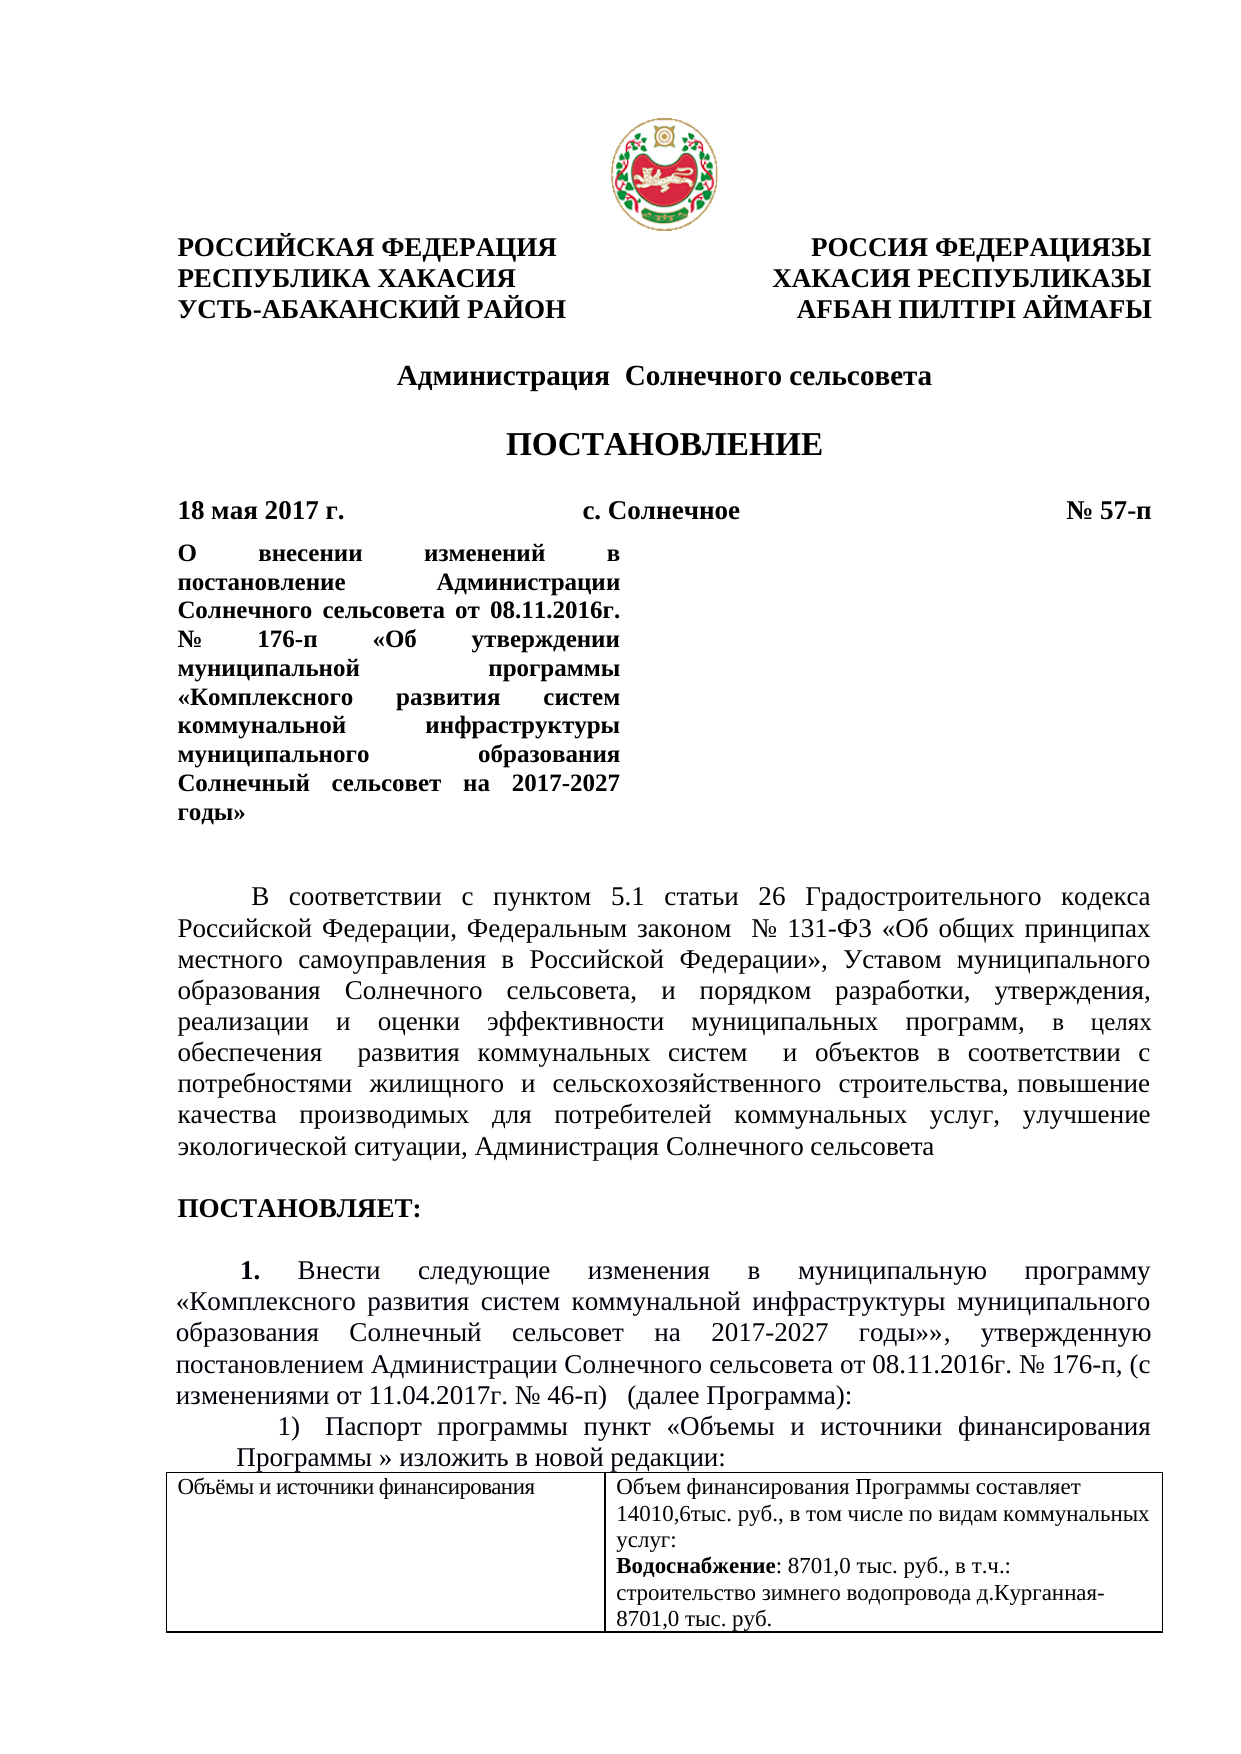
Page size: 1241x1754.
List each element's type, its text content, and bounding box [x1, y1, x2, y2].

text РОССИЙСКАЯ ФЕДЕРАЦИЯ РОССИЯ ФЕДЕРАЦИЯЗЫ [177, 231, 1152, 262]
text 18 мая 2017 г. с. Солнечное № 57-п [177, 494, 1149, 525]
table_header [167, 1473, 604, 1631]
title 1. Внести следующие изменения в муниципальную программу «Комплексного развития систем коммунальной инфраструктуры муниципального образования Солнечный сельсовет на 2017-2027 годы»», утвержденную постановлением Администрации Солнечного сельсовета от 08.11.2016г. № 176-п, (с изменениями от 11.04.2017г. № 46-п) (далее Программа): [176, 1254, 1152, 1410]
text РЕСПУБЛИКА ХАКАСИЯ ХАКАСИЯ РЕСПУБЛИКАЗЫ [177, 262, 1152, 293]
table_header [606, 1473, 1162, 1631]
title В соответствии с пунктом 5.1 статьи 26 Градостроительного кодекса Российской Федерации, Федеральным законом № 131-Ф3 «Об общих принципах местного самоуправления в Российской Федерации», Уставом муниципального образования Солнечного сельсовета, и порядком разработки, утверждения, реализации и оценки эффективности муниципальных программ, в целях обеспечения развития коммунальных систем и объектов в соответствии с потребностями жилищного и сельскохозяйственного строительства, повышение качества производимых для потребителей коммунальных услуг, улучшение экологической ситуации, Администрация Солнечного сельсовета [177, 881, 1152, 1161]
text УСТЬ-АБАКАНСКИЙ РАЙОН AFБАН ПИЛТIPI АЙМАFЫ [177, 293, 1152, 324]
text ПОСТАНОВЛЕНИЕ [177, 425, 1152, 463]
text ПОСТАНОВЛЯЕТ: [177, 1192, 1152, 1223]
picture [611, 118, 718, 231]
title Паспорт программы пункт «Объемы и источники финансирования Программы » изложить в новой редакции: [236, 1410, 1152, 1472]
text О внесении изменений в постановление Администрации Солнечного сельсовета от 08.11.2016г. № 176-п «Об утверждении муниципальной программы «Комплексного развития систем коммунальной инфраструктуры муниципального образования Солнечный сельсовет на 2017-2027 годы» [177, 538, 620, 825]
text Администрация Солнечного сельсовета [177, 358, 1152, 391]
